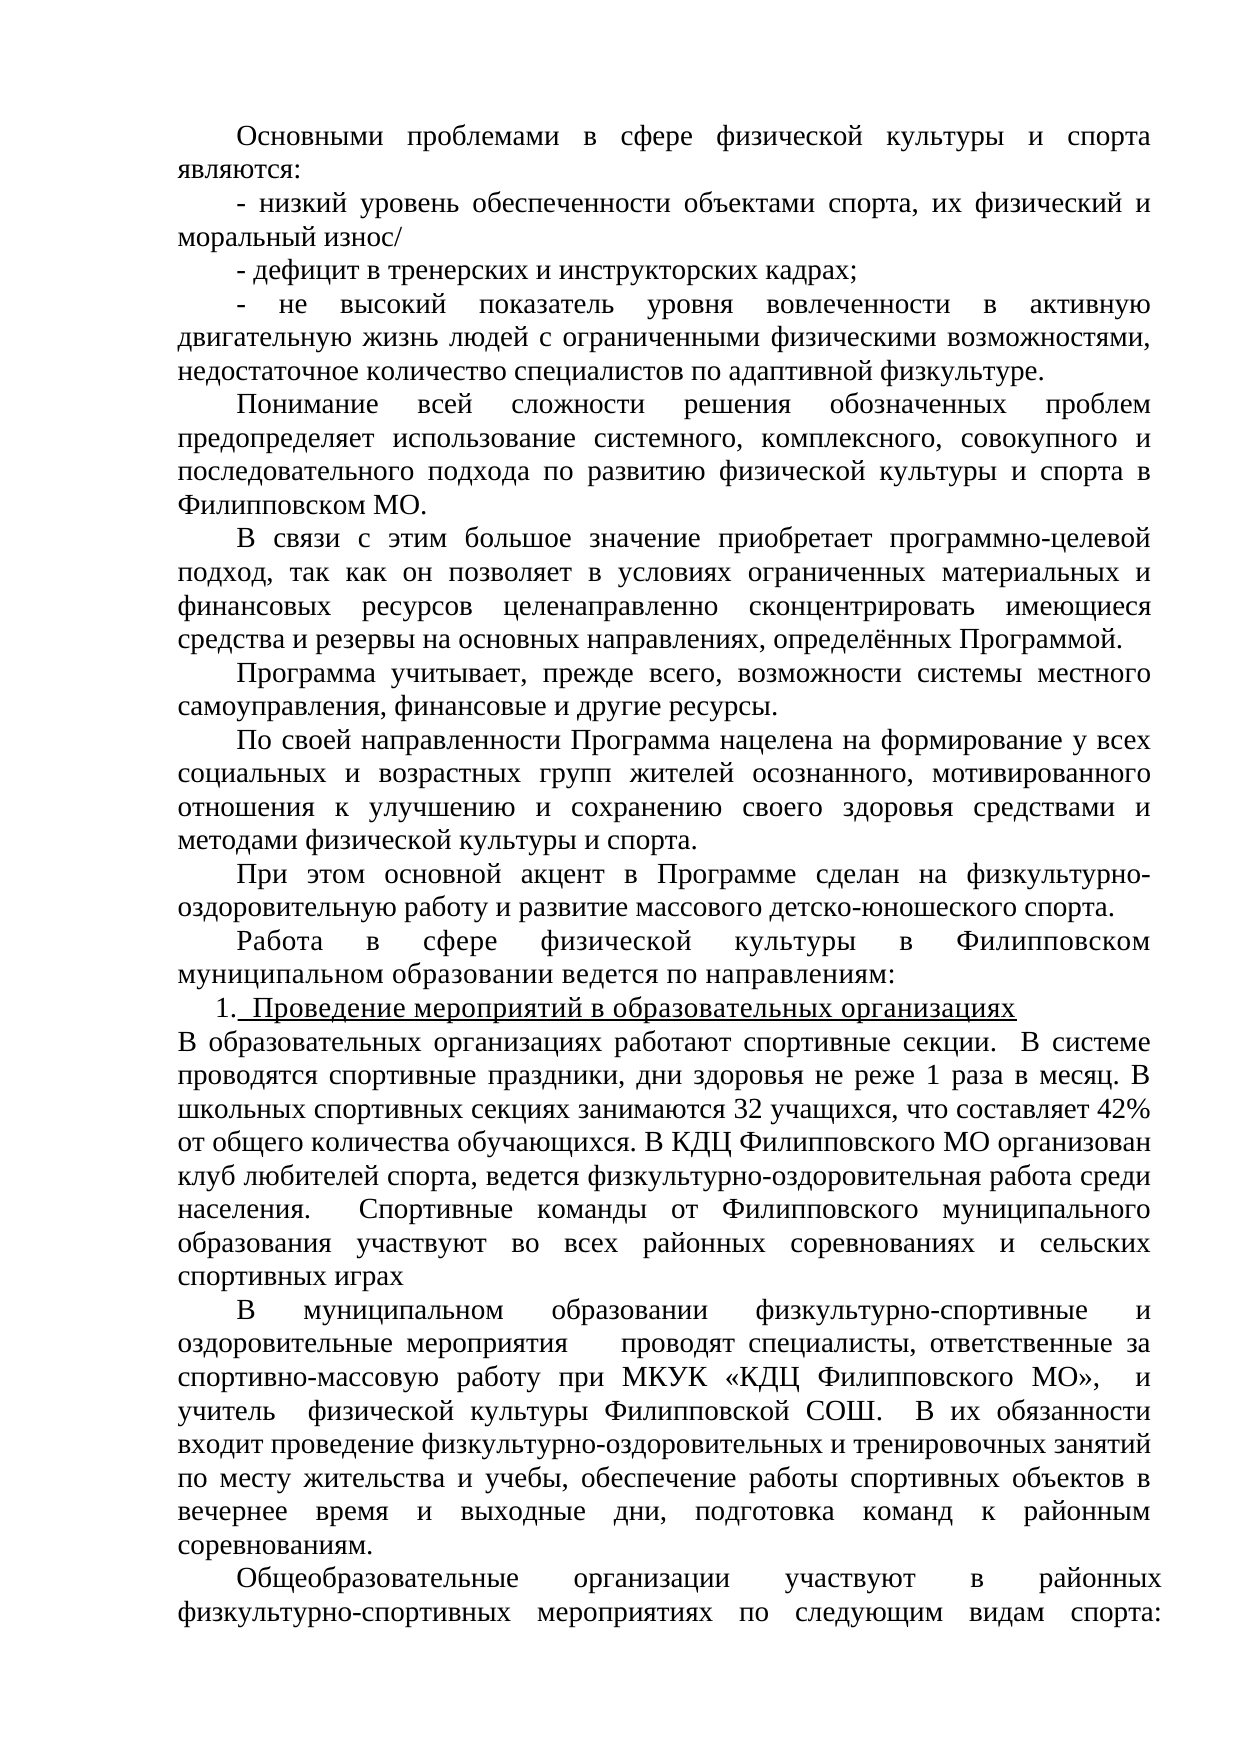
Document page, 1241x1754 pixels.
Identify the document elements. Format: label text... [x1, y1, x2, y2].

text В муниципальном образовании физкультурно-спортивные и оздоровительные мероприятия проводят специалисты, ответственные за спортивно-массовую работу при МКУК «КДЦ Филипповского МО», и учитель физической культуры Филипповской СОШ. В их обязанности входит проведение физкультурно-оздоровительных и тренировочных занятий по месту жительства и учебы, обеспечение работы спортивных объектов в вечернее время и выходные дни, подготовка команд к районным соревнованиям. [177, 1292, 1152, 1560]
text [177, 1560, 1162, 1627]
text - низкий уровень обеспеченности объектами спорта, их физический и моральный износ/ [177, 185, 1152, 252]
text При этом основной акцент в Программе сделан на физкультурно-оздоровительную работу и развитие массового детско-юношеского спорта. [177, 856, 1152, 923]
list Проведение мероприятий в образовательных организациях [215, 990, 1152, 1024]
text Программа учитывает, прежде всего, возможности системы местного самоуправления, финансовые и другие ресурсы. [177, 655, 1152, 722]
text В связи с этим большое значение приобретает программно-целевой подход, так как он позволяет в условиях ограниченных материальных и финансовых ресурсов целенаправленно сконцентрировать имеющиеся средства и резервы на основных направлениях, определённых Программой. [177, 521, 1152, 655]
text - дефицит в тренерских и инструкторских кадрах; [177, 252, 1152, 286]
text - не высокий показатель уровня вовлеченности в активную двигательную жизнь людей с ограниченными физическими возможностями, недостаточное количество специалистов по адаптивной физкультуре. [177, 286, 1152, 386]
text Понимание всей сложности решения обозначенных проблем предопределяет использование системного, комплексного, совокупного и последовательного подхода по развитию физической культуры и спорта в Филипповском МО. [177, 386, 1152, 521]
text Основными проблемами в сфере физической культуры и спорта являются: [177, 118, 1152, 185]
text В образовательных организациях работают спортивные секции. В системе проводятся спортивные праздники, дни здоровья не реже 1 раза в месяц. В школьных спортивных секциях занимаются 32 учащихся, что составляет 42% от общего количества обучающихся. В КДЦ Филипповского МО организован клуб любителей спорта, ведется физкультурно-оздоровительная работа среди населения. Спортивные команды от Филипповского муниципального образования участвуют во всех районных соревнованиях и сельских спортивных играх [177, 1024, 1152, 1292]
text По своей направленности Программа нацелена на формирование у всех социальных и возрастных групп жителей осознанного, мотивированного отношения к улучшению и сохранению своего здоровья средствами и методами физической культуры и спорта. [177, 722, 1152, 856]
text Работа в сфере физической культуры в Филипповском муниципальном образовании ведется по направлениям: [177, 923, 1152, 990]
